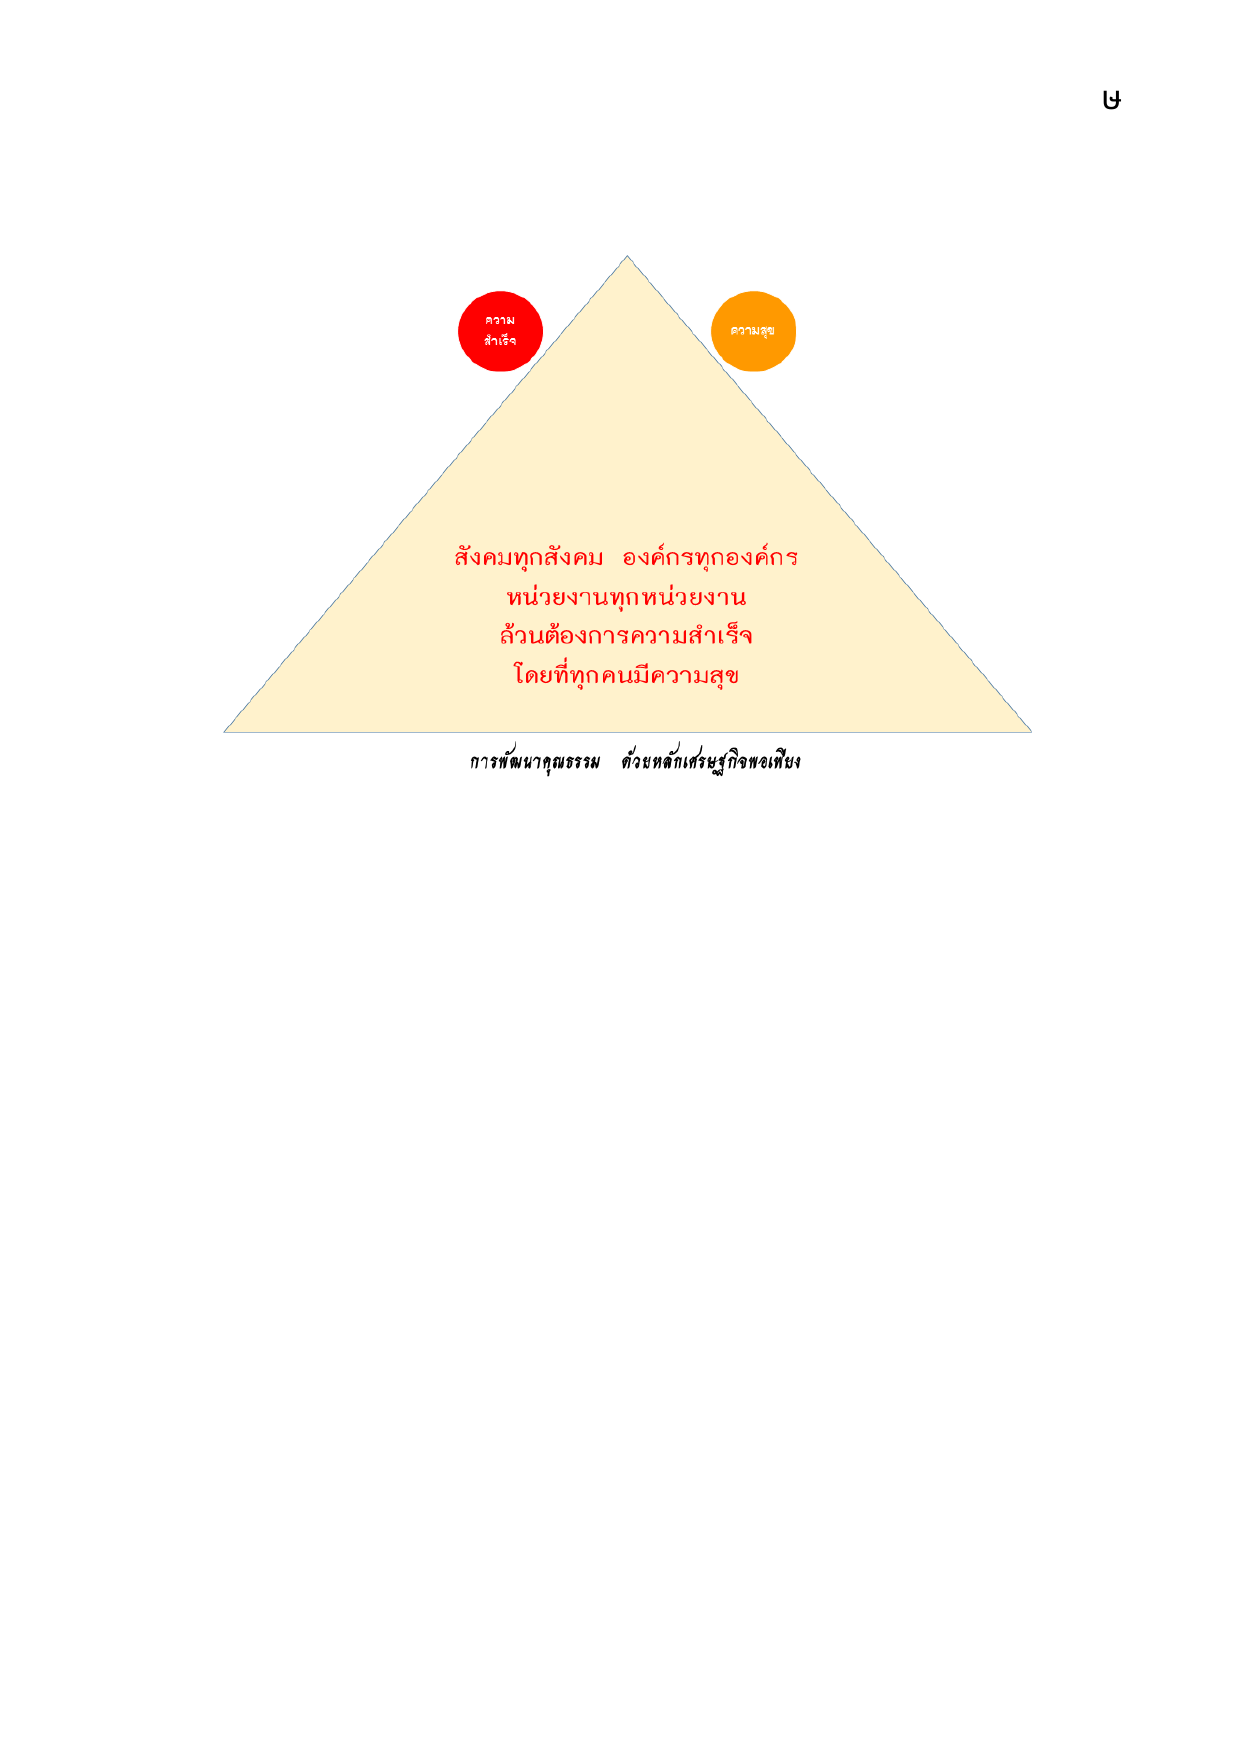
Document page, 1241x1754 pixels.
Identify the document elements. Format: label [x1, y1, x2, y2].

picture [177, 150, 1076, 784]
